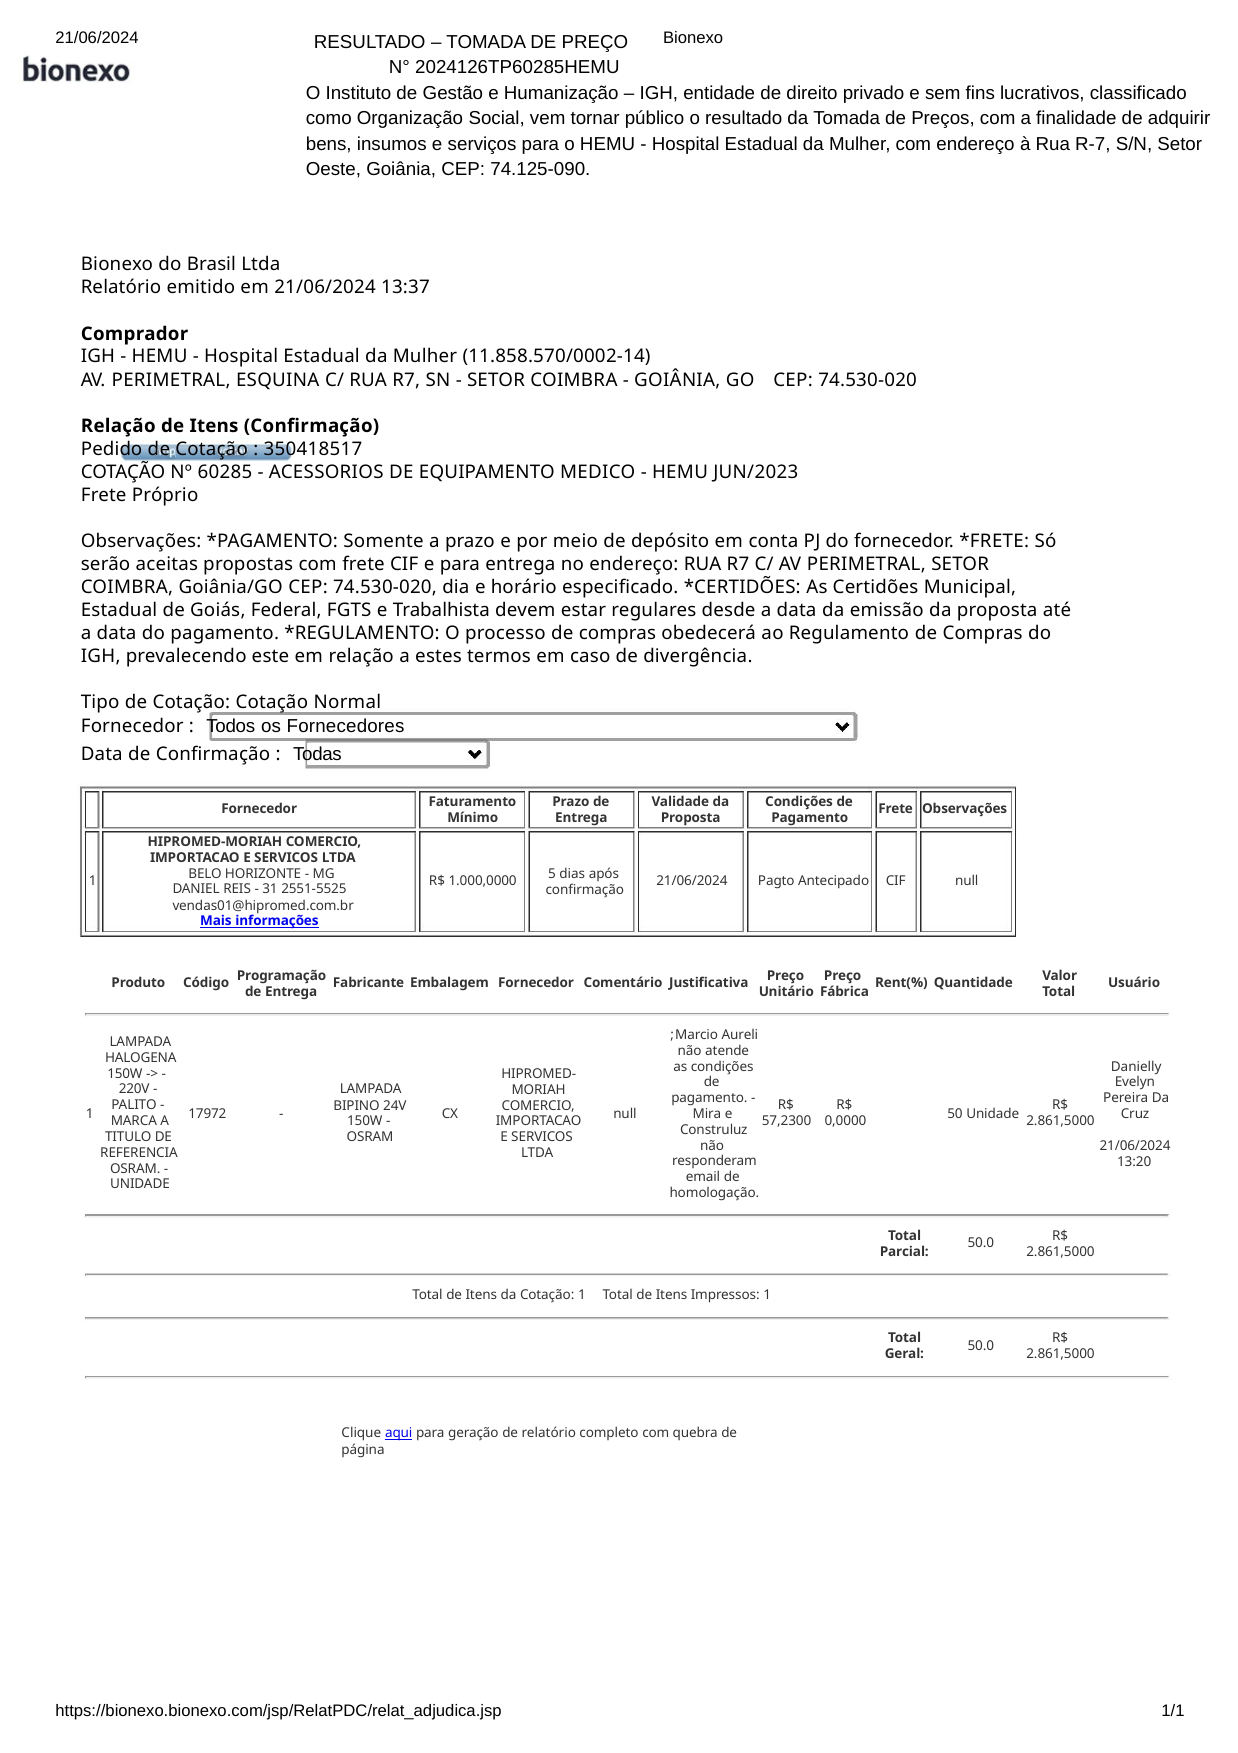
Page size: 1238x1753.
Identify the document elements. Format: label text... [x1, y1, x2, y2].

text 57,2300 0,0000 [762, 1113, 884, 1129]
text MARCA A [111, 1113, 197, 1129]
text R$ [1052, 1097, 1088, 1113]
text Pereira Da [1103, 1090, 1185, 1106]
text Condições de [765, 793, 874, 809]
text DANIEL REIS - 31 2551-5525 [172, 881, 371, 897]
text Programação [237, 967, 346, 984]
picture [0, 0, 1238, 1753]
text Estadual de Goiás, Federal, FGTS e Trabalhista devem estar regulares desde a data da emissão da proposta até [81, 598, 1184, 621]
text Valor [1042, 967, 1098, 984]
text PALITO - [111, 1097, 197, 1113]
text não atende [677, 1043, 772, 1058]
text serão aceitas propostas com frete CIF e para entrega no endereço: RUA R7 C/ AV PERIMETRAL, SETOR [81, 552, 1184, 575]
text confirmação [545, 881, 638, 897]
text Mínimo [447, 809, 536, 825]
text null [613, 1106, 654, 1122]
text homologação. [669, 1185, 772, 1201]
text R$ [1052, 1228, 1088, 1244]
text 1 [88, 872, 116, 889]
text Clique aqui para geração de relatório completo com quebra de página [341, 1425, 780, 1457]
text O Instituto de Gestão e Humanização – IGH, entidade de direito privado e sem fins lucrativos, classificado [306, 82, 1237, 103]
text Mais informações [200, 913, 371, 929]
text Pedido de Cotação : 350418517 [81, 437, 899, 460]
text E SERVICOS [500, 1129, 598, 1145]
text Relatório emitido em 21/06/2024 13:37 [81, 276, 492, 298]
text HIPROMED-MORIAH COMERCIO, [147, 833, 395, 850]
text Cruz [1121, 1106, 1185, 1122]
text Total [888, 1228, 951, 1244]
text Marcio Aureli [675, 1026, 772, 1043]
text Parcial: [879, 1244, 951, 1260]
text CIF [886, 872, 926, 889]
text Evelyn [1114, 1074, 1177, 1090]
text - [279, 1106, 304, 1122]
text 50W -> - [114, 1065, 189, 1081]
text as condições [673, 1058, 771, 1074]
text responderam [672, 1153, 772, 1169]
text Rent(%) Quantidade [875, 974, 1041, 991]
text Preço Preço [767, 967, 889, 984]
text Proposta [661, 809, 750, 825]
text Total de Itens Impressos: 1 [602, 1287, 791, 1303]
text R$ [778, 1097, 814, 1113]
text RESULTADO – TOMADA DE PREÇO [314, 32, 657, 53]
text Mira e [692, 1106, 771, 1121]
text 20V - [126, 1081, 178, 1097]
text 17972 [188, 1106, 245, 1122]
text 5 dias após [548, 865, 638, 881]
text LAMPADA [109, 1033, 192, 1050]
text Comprador [81, 321, 225, 344]
text 21/06/2024 [656, 872, 745, 889]
text HALOGENA [105, 1050, 192, 1066]
text HIPROMED- [501, 1065, 598, 1081]
text OSRAM. - [110, 1161, 197, 1176]
text de Entrega [245, 984, 346, 999]
text Prazo de [552, 793, 631, 809]
text OSRAM [346, 1128, 411, 1145]
text CX [442, 1106, 478, 1122]
text email de [686, 1169, 772, 1185]
text 2.861,5000 [1026, 1113, 1113, 1129]
text Tipo de Cotação: Cotação Normal [81, 689, 442, 713]
text Observações: *PAGAMENTO: Somente a prazo e por meio de depósito em conta PJ do fornecedor. *FRETE: Só [81, 528, 1184, 552]
text LAMPADA [339, 1081, 424, 1097]
text N° 2024126TP60285HEMU [389, 57, 657, 78]
text LTDA [521, 1145, 598, 1161]
text a data do pagamento. *REGULAMENTO: O processo de compras obedecerá ao Regulamento de Compras do [81, 621, 1184, 644]
text https://bionexo.bionexo.com/jsp/RelatPDC/relat_adjudica.jsp [55, 1702, 527, 1720]
text 1 [86, 1106, 113, 1122]
text R$ 1.000,0000 [429, 872, 536, 889]
text Produto Código [111, 974, 250, 991]
text TITULO DE [105, 1129, 197, 1145]
text 1/1 [1161, 1702, 1209, 1720]
text Data de Confirmação : Todas [81, 741, 442, 765]
text COTAÇÃO Nº 60285 - ACESSORIOS DE EQUIPAMENTO MEDICO - HEMU JUN/2023 [81, 460, 899, 483]
text 0.0 [975, 1235, 1014, 1251]
text Pagamento [771, 809, 874, 825]
text AV. PERIMETRAL, ESQUINA C/ RUA R7, SN - SETOR COIMBRA - GOIÂNIA, GO CEP: 74.530-020 [81, 368, 1042, 391]
text Bionexo do Brasil Ltda [81, 252, 492, 276]
text 2.861,5000 [1026, 1244, 1113, 1260]
text 0.0 [975, 1337, 1014, 1353]
text pagamento. - [671, 1090, 771, 1106]
text null [955, 872, 996, 889]
text COIMBRA, Goiânia/GO CEP: 74.530-020, dia e horário especificado. *CERTIDÕES: As Certidões Municipal, [81, 575, 1184, 598]
text Fornecedor : Todos os Fornecedores [81, 714, 442, 737]
text de [703, 1074, 771, 1090]
text 2.861,5000 [1026, 1346, 1113, 1362]
text Pagto Antecipado [758, 872, 881, 889]
text Fabricante Embalagem Fornecedor Comentário Justificativa [333, 974, 777, 991]
text Frete Próprio [81, 483, 899, 506]
text COMERCIO, [501, 1097, 598, 1113]
text UNIDADE [110, 1176, 187, 1192]
text 13:20 [1117, 1153, 1188, 1169]
text 1/06/2024 [64, 29, 163, 47]
text REFERENCIA [100, 1145, 197, 1161]
text Fornecedor [221, 800, 317, 817]
text R$ [836, 1097, 872, 1113]
text IMPORTACAO [496, 1113, 598, 1129]
text como Organização Social, vem tornar público o resultado da Tomada de Preços, com a finalidade de adquirir [306, 108, 1237, 129]
text IGH - HEMU - Hospital Estadual da Mulher (11.858.570/0002-14) [81, 344, 1042, 368]
text Faturamento [428, 793, 536, 809]
text 50 Unidade [947, 1106, 1034, 1122]
text MORIAH [511, 1081, 598, 1097]
text Total [1042, 984, 1098, 999]
text Oeste, Goiânia, CEP: 74.125-090. [306, 159, 1237, 180]
text Usuário [1108, 974, 1180, 991]
text R$ [1052, 1330, 1088, 1346]
text IGH, prevalecendo este em relação a estes termos em caso de divergência. [81, 644, 1184, 667]
text vendas01@hipromed.com.br [172, 897, 371, 913]
text bens, insumos e serviços para o HEMU - Hospital Estadual da Mulher, com endereço à Rua R-7, S/N, Setor [306, 133, 1237, 154]
text Construluz [680, 1121, 762, 1137]
text não [700, 1137, 762, 1153]
text Relação de Itens (Confirmação) [81, 413, 899, 437]
text Danielly [1111, 1058, 1177, 1074]
text Frete Observações [878, 800, 1028, 817]
text Entrega [555, 809, 631, 825]
text Total [888, 1330, 946, 1346]
text Bionexo [663, 29, 748, 47]
text Validade da [651, 793, 750, 809]
text 21/06/2024 [1099, 1137, 1188, 1153]
text IMPORTACAO E SERVICOS LTDA [150, 850, 395, 866]
text Geral: [884, 1346, 946, 1362]
text Unitário Fábrica [758, 984, 889, 999]
text Total de Itens da Cotação: 1 [412, 1287, 602, 1303]
text BELO HORIZONTE - MG [188, 866, 395, 881]
text 150W - [347, 1113, 424, 1129]
text BIPINO 24V [333, 1097, 424, 1113]
